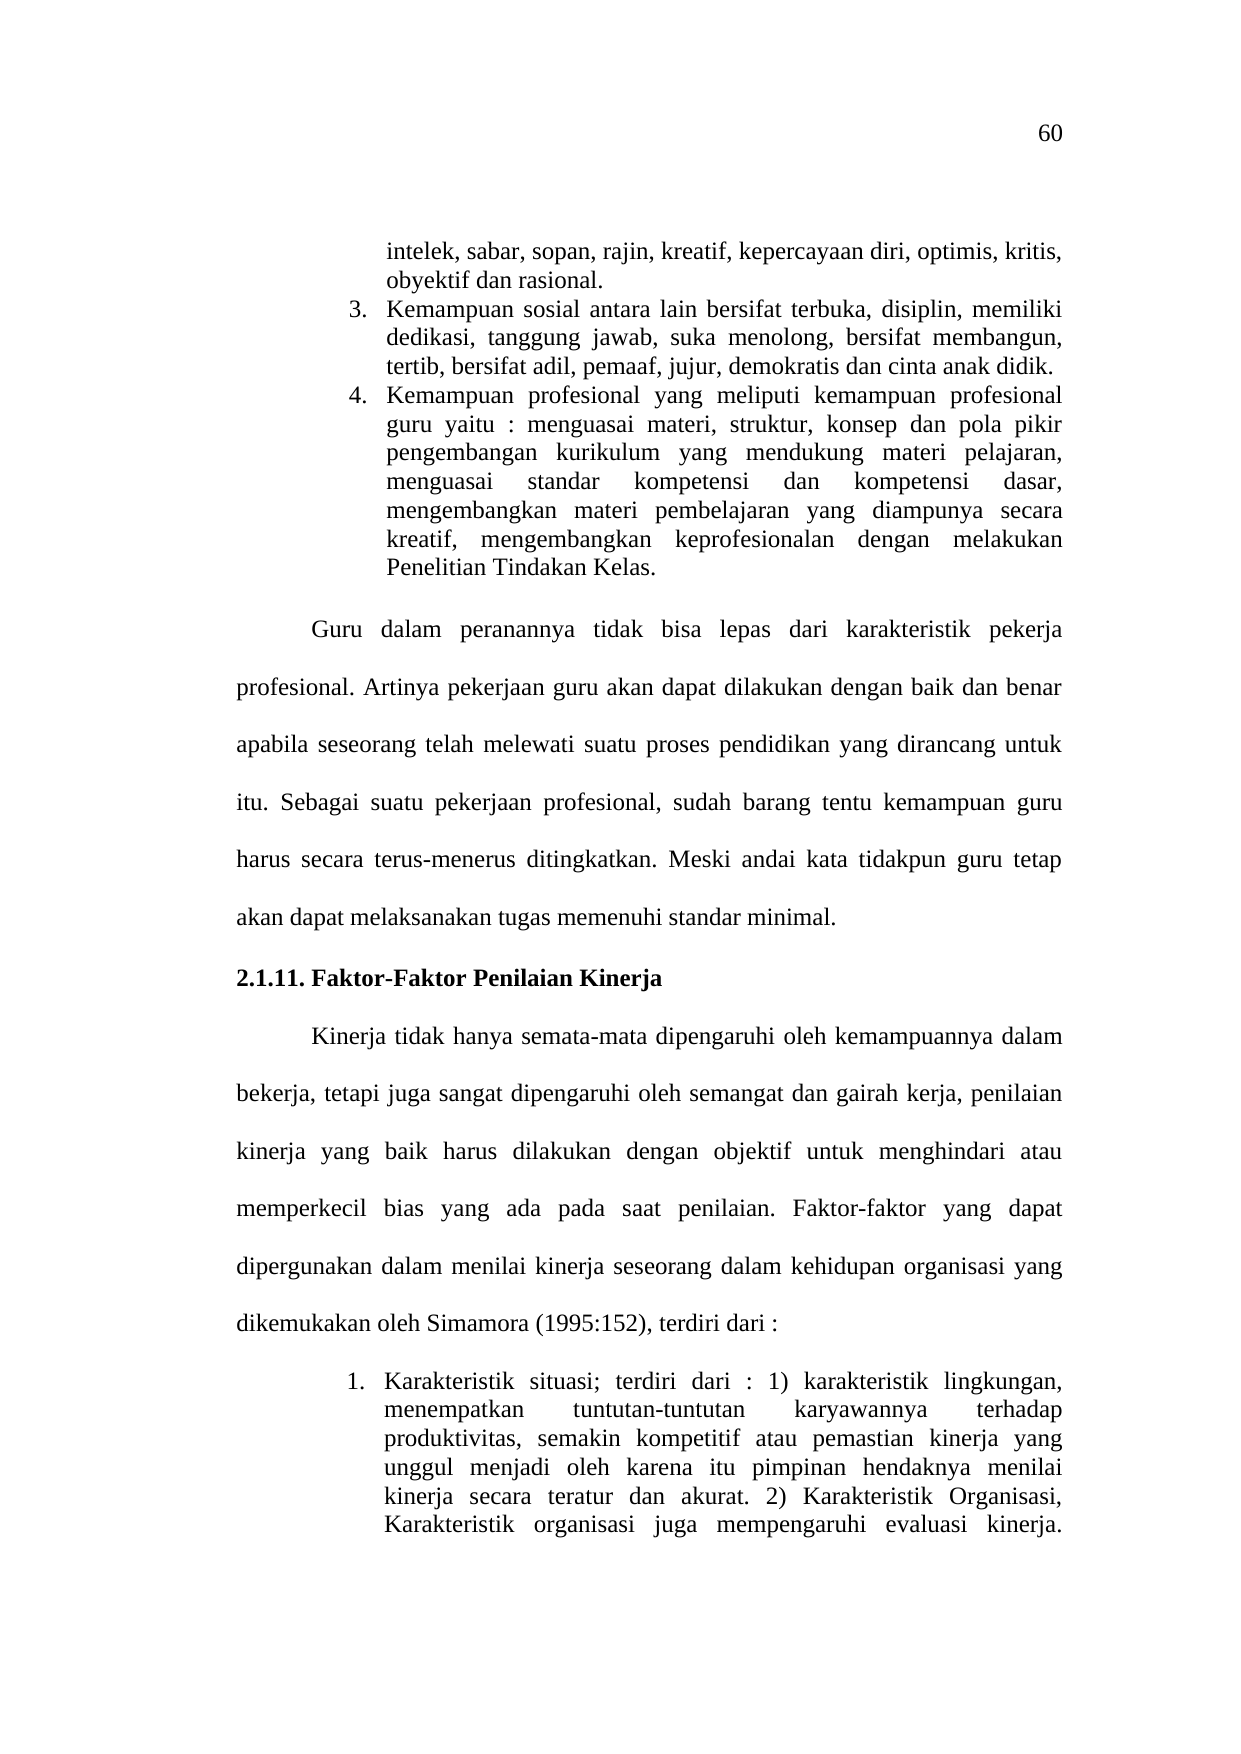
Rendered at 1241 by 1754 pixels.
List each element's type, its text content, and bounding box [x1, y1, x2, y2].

text Guru dalam peranannya tidak bisa lepas dari karakteristik pekerja profesional. Artinya pekerjaan guru akan dapat dilakukan dengan baik dan benar apabila seseorang telah melewati suatu proses pendidikan yang dirancang untuk itu. Sebagai suatu pekerjaan profesional, sudah barang tentu kemampuan guru harus secara terus-menerus ditingkatkan. Meski andai kata tidakpun guru tetap akan dapat melaksanakan tugas memenuhi standar minimal. [236, 614, 1063, 930]
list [346, 1366, 1063, 1538]
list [349, 236, 1063, 294]
list Faktor-Faktor Penilaian Kinerja [236, 963, 1063, 992]
list Kemampuan sosial antara lain bersifat terbuka, disiplin, memiliki dedikasi, tanggung jawab, suka menolong, bersifat membangun, tertib, bersifat adil, pemaaf, jujur, demokratis dan cinta anak didik. [349, 294, 1063, 380]
list Kemampuan profesional yang meliputi kemampuan profesional guru yaitu : menguasai materi, struktur, konsep dan pola pikir pengembangan kurikulum yang mendukung materi pelajaran, menguasai standar kompetensi dan kompetensi dasar, mengembangkan materi pembelajaran yang diampunya secara kreatif, mengembangkan keprofesionalan dengan melakukan Penelitian Tindakan Kelas. [349, 380, 1063, 581]
text Kinerja tidak hanya semata-mata dipengaruhi oleh kemampuannya dalam bekerja, tetapi juga sangat dipengaruhi oleh semangat dan gairah kerja, penilaian kinerja yang baik harus dilakukan dengan objektif untuk menghindari atau memperkecil bias yang ada pada saat penilaian. Faktor-faktor yang dapat dipergunakan dalam menilai kinerja seseorang dalam kehidupan organisasi yang dikemukakan oleh Simamora (1995:152), terdiri dari : [236, 1021, 1063, 1337]
